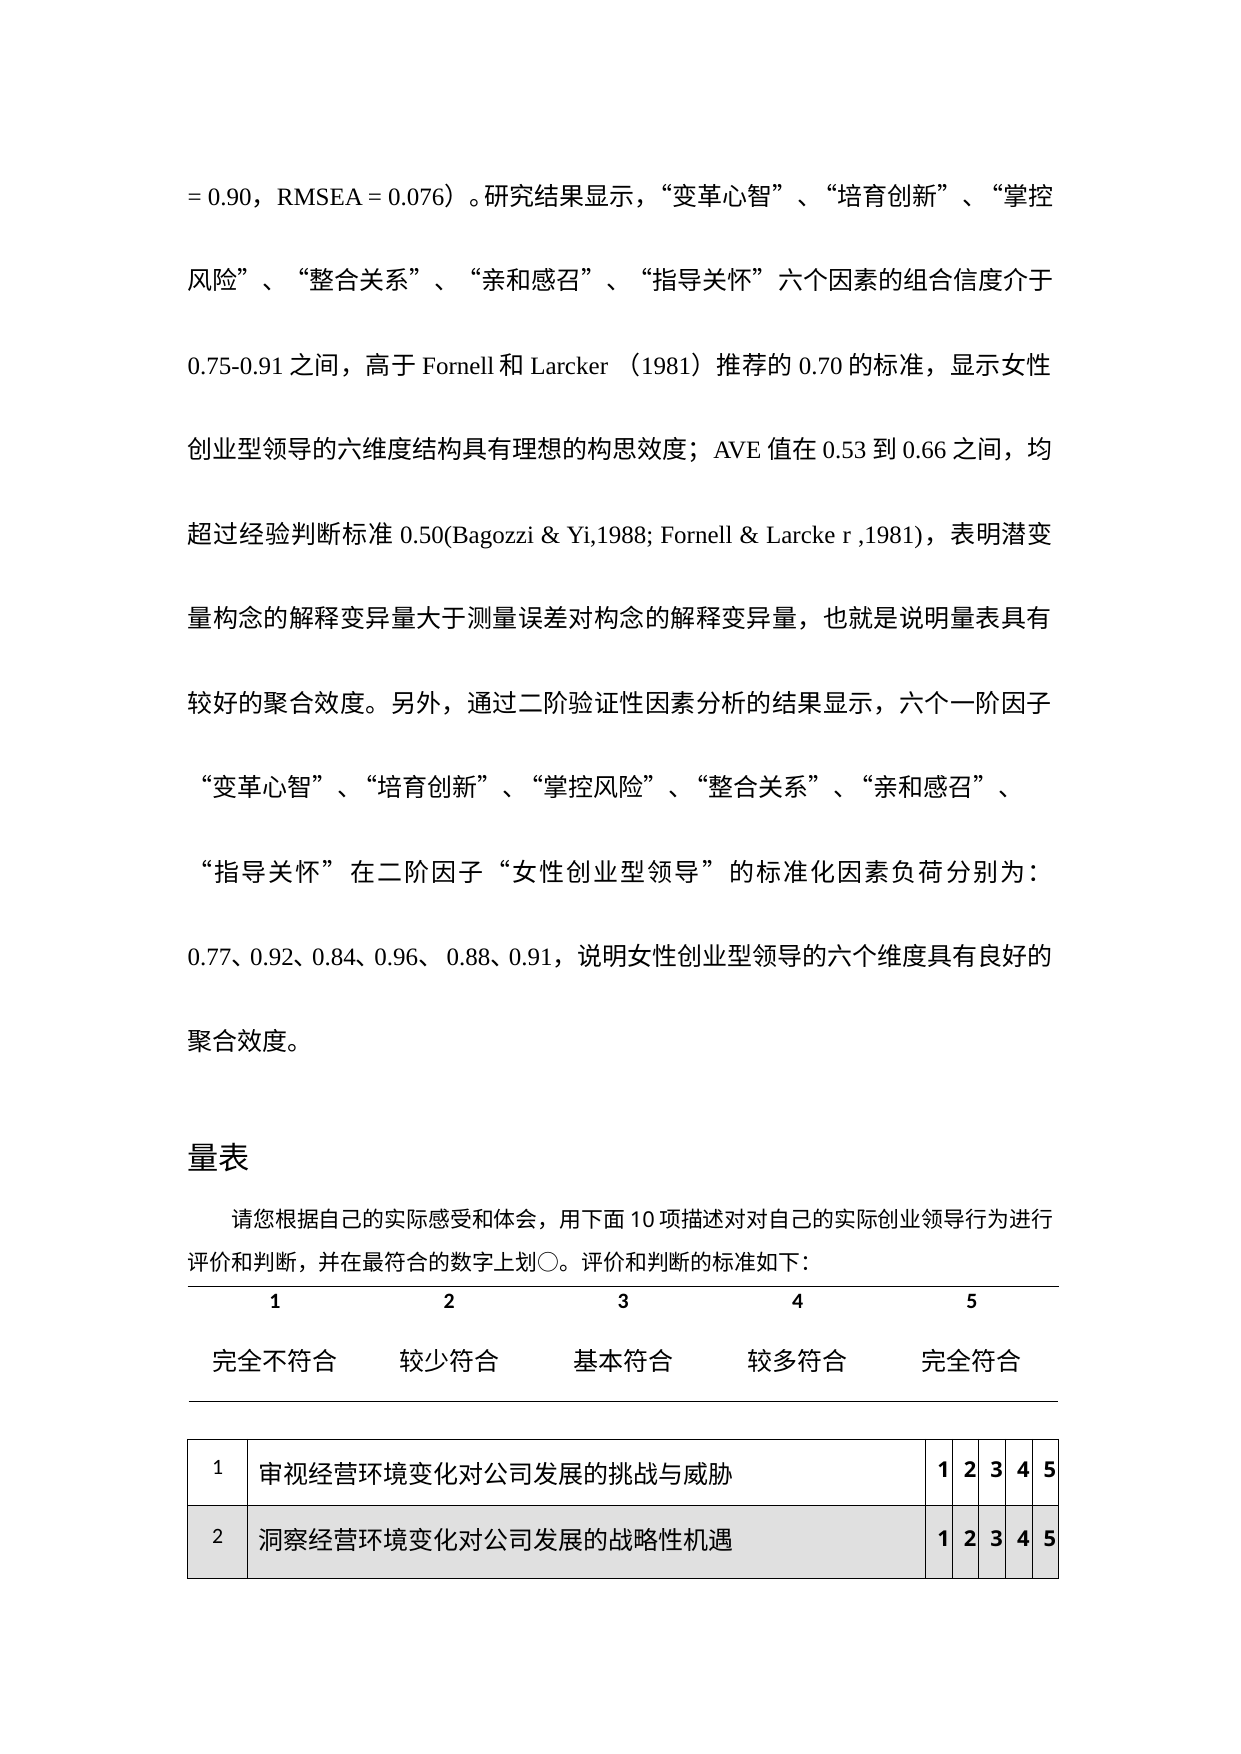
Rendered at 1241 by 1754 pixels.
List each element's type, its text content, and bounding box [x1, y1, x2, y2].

text 请您根据自己的实际感受和体会，用下面10项描述对对自己的实际创业领导行为进行评价和判断，并在最符合的数字上划○。评价和判断的标准如下： [187, 1202, 1053, 1277]
table_cell 2 [953, 1505, 978, 1576]
table_cell 4 [1006, 1505, 1032, 1576]
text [187, 162, 1053, 1072]
table_cell 4 [1006, 1439, 1032, 1504]
table_cell 完全不符合 [188, 1327, 362, 1399]
table_cell 1 [926, 1505, 952, 1576]
table_cell [188, 1400, 1059, 1438]
table_cell 1 [188, 1439, 247, 1504]
table_cell 3 [979, 1439, 1005, 1504]
table_header 1 [188, 1287, 362, 1327]
table_cell 3 [979, 1505, 1005, 1576]
table_cell 1 [926, 1439, 952, 1504]
table_header 2 [362, 1287, 536, 1327]
table_cell 2 [188, 1505, 247, 1576]
text 量表 [187, 1123, 1053, 1188]
table_cell 审视经营环境变化对公司发展的挑战与威胁 [248, 1439, 925, 1504]
table_header 5 [885, 1287, 1059, 1327]
table_cell 较多符合 [710, 1327, 884, 1399]
table_cell 完全符合 [885, 1327, 1059, 1399]
table_cell 2 [953, 1439, 978, 1504]
table_cell 5 [1033, 1505, 1058, 1576]
table_cell 基本符合 [536, 1327, 710, 1399]
table_cell 洞察经营环境变化对公司发展的战略性机遇 [248, 1505, 925, 1576]
table_cell 较少符合 [362, 1327, 536, 1399]
table_header 4 [710, 1287, 884, 1327]
table_cell 5 [1033, 1439, 1058, 1504]
table_header 3 [536, 1287, 710, 1327]
